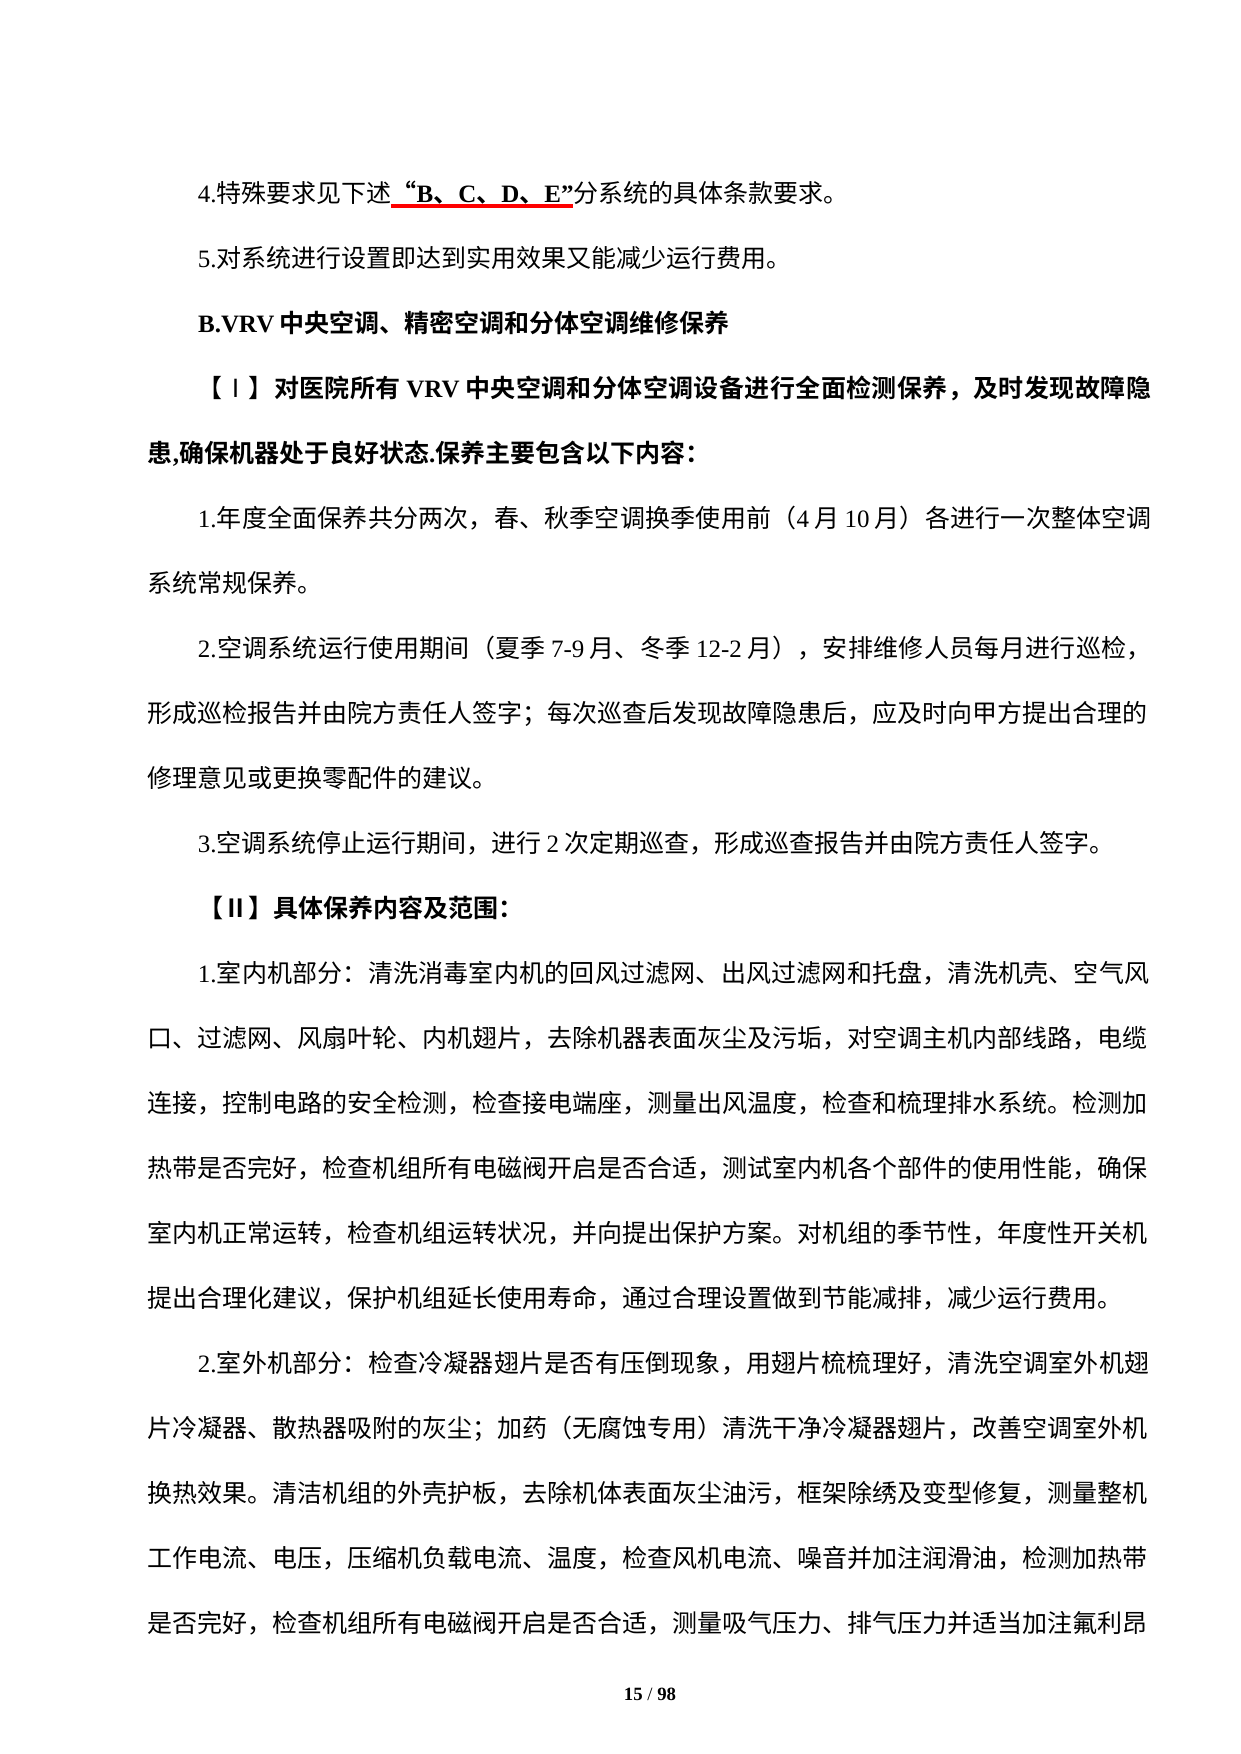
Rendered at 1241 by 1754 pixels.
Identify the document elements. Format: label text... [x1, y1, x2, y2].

text B.VRV中央空调、精密空调和分体空调维修保养 [148, 289, 1152, 354]
text 4.特殊要求见下述“B、C、D、E”分系统的具体条款要求。 [148, 159, 1152, 224]
text 1.年度全面保养共分两次，春、秋季空调换季使用前（4月10月）各进行一次整体空调系统常规保养。 [148, 484, 1152, 614]
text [148, 1329, 1152, 1654]
text 2.空调系统运行使用期间（夏季7-9月、冬季12-2月），安排维修人员每月进行巡检，形成巡检报告并由院方责任人签字；每次巡查后发现故障隐患后，应及时向甲方提出合理的修理意见或更换零配件的建议。 [148, 614, 1152, 809]
text 1.室内机部分：清洗消毒室内机的回风过滤网、出风过滤网和托盘，清洗机壳、空气风口、过滤网、风扇叶轮、内机翅片，去除机器表面灰尘及污垢，对空调主机内部线路，电缆连接，控制电路的安全检测，检查接电端座，测量出风温度，检查和梳理排水系统。检测加热带是否完好，检查机组所有电磁阀开启是否合适，测试室内机各个部件的使用性能，确保室内机正常运转，检查机组运转状况，并向提出保护方案。对机组的季节性，年度性开关机提出合理化建议，保护机组延长使用寿命，通过合理设置做到节能减排，减少运行费用。 [148, 939, 1152, 1329]
text 5.对系统进行设置即达到实用效果又能减少运行费用。 [148, 224, 1152, 289]
text 3.空调系统停止运行期间，进行2次定期巡查，形成巡查报告并由院方责任人签字。 [148, 809, 1152, 874]
text 【Ⅰ】对医院所有VRV中央空调和分体空调设备进行全面检测保养，及时发现故障隐患,确保机器处于良好状态.保养主要包含以下内容： [148, 354, 1152, 484]
text 【Ⅱ】具体保养内容及范围： [148, 874, 1152, 939]
